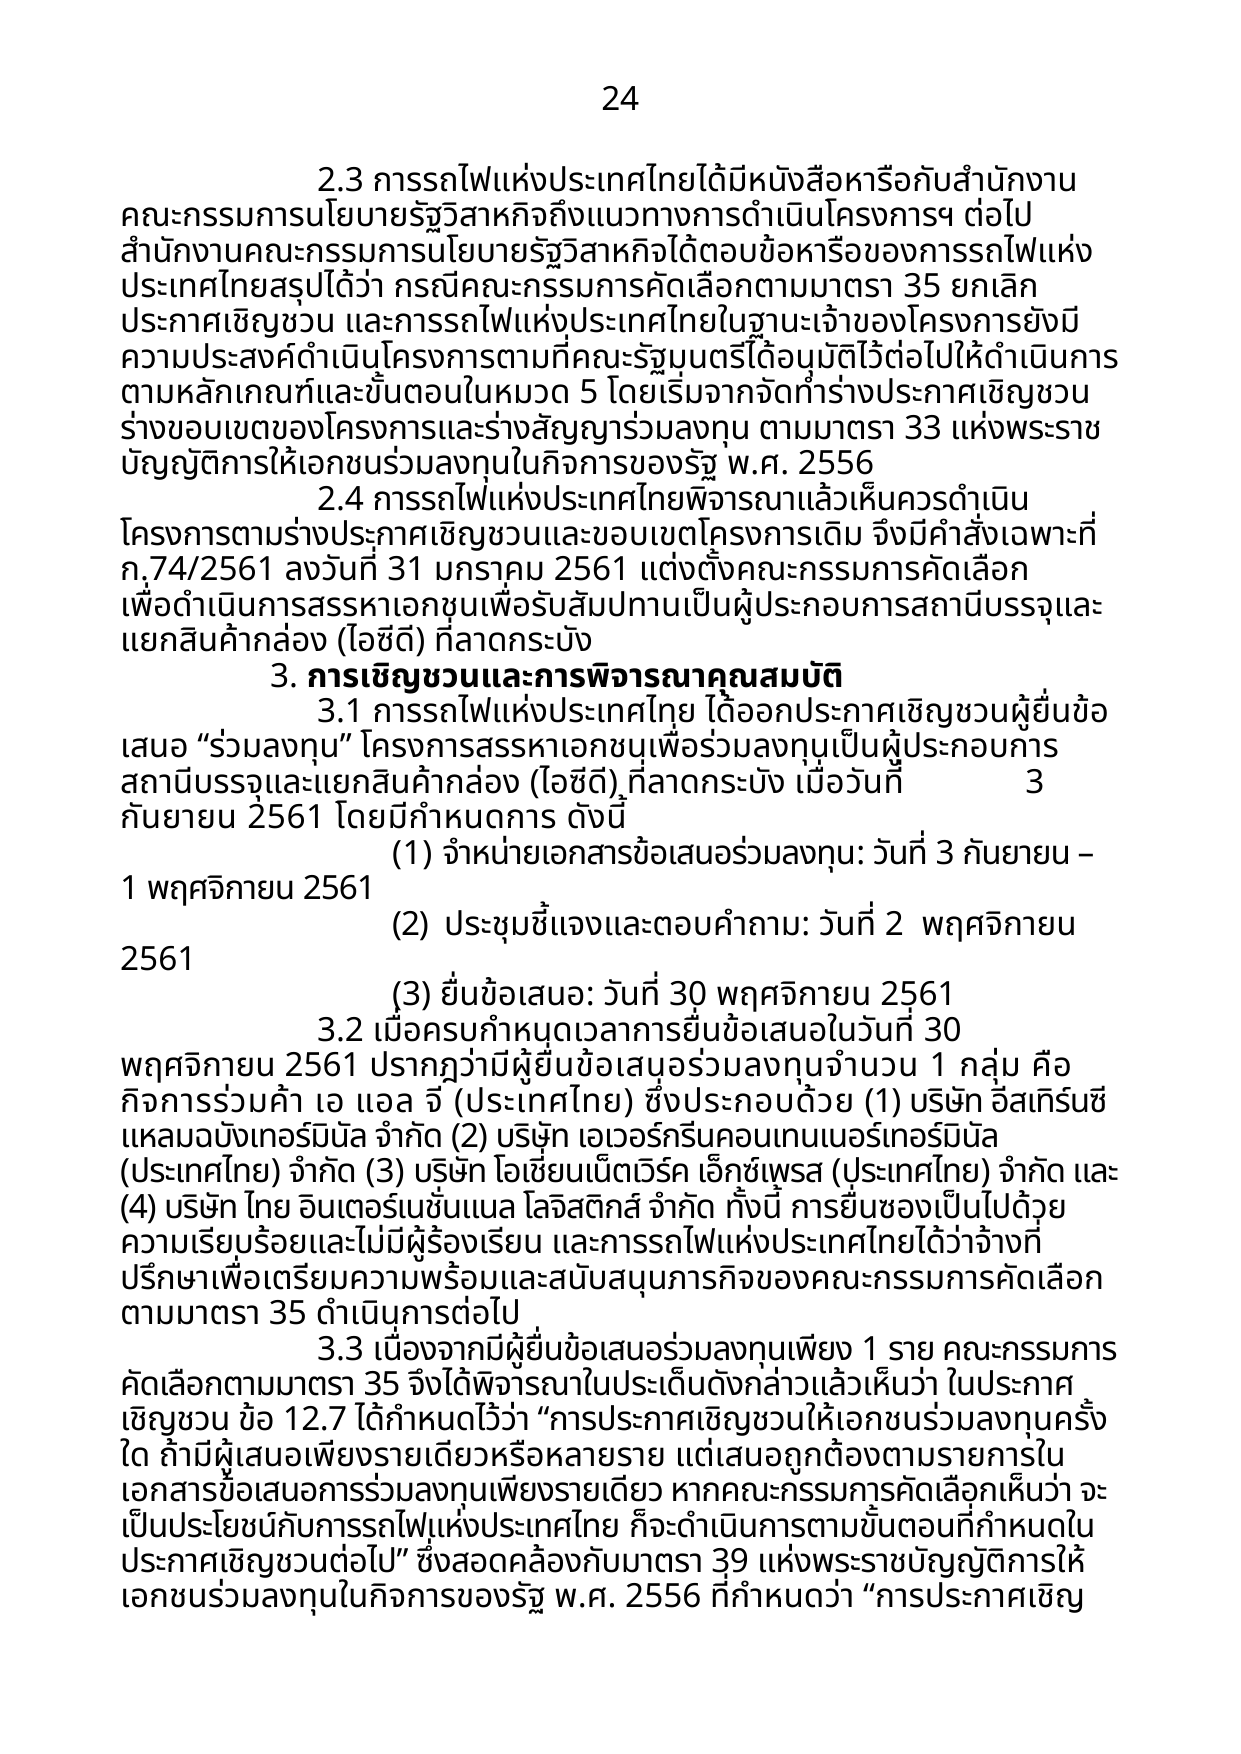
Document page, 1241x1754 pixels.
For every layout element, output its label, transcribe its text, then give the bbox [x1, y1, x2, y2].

text (3) ยื่นข้อเสนอ: วันที่ 30 พฤศจิกายน 2561 [120, 977, 1120, 1013]
text (2) ประชุมชี้แจงและตอบคำถาม: วันที่ 2 พฤศจิกายน 2561 [120, 907, 1120, 977]
text 3.1 การรถไฟแห่งประเทศไทย ได้ออกประกาศเชิญชวนผู้ยื่นข้อเสนอ “ร่วมลงทุน” โครงการสรรหาเอกชนเพื่อร่วมลงทุนเป็นผู้ประกอบการสถานีบรรจุและแยกสินค้ากล่อง (ไอซีดี) ที่ลาดกระบัง เมื่อวันที่ 3 กันยายน 2561 โดยมีกำหนดการ ดังนี้ [120, 694, 1120, 836]
text 2.4 การรถไฟแห่งประเทศไทยพิจารณาแล้วเห็นควรดำเนินโครงการตามร่างประกาศเชิญชวนและขอบเขตโครงการเดิม จึงมีคำสั่งเฉพาะที่ ก.74/2561 ลงวันที่ 31 มกราคม 2561 แต่งตั้งคณะกรรมการคัดเลือก เพื่อดำเนินการสรรหาเอกชนเพื่อรับสัมปทานเป็นผู้ประกอบการสถานีบรรจุและแยกสินค้ากล่อง (ไอซีดี) ที่ลาดกระบัง [120, 482, 1120, 659]
text (1) จำหน่ายเอกสารข้อเสนอร่วมลงทุน: วันที่ 3 กันยายน – 1 พฤศจิกายน 2561 [120, 836, 1120, 907]
text 2.3 การรถไฟแห่งประเทศไทยได้มีหนังสือหารือกับสำนักงานคณะกรรมการนโยบายรัฐวิสาหกิจถึงแนวทางการดำเนินโครงการฯ ต่อไป สำนักงานคณะกรรมการนโยบายรัฐวิสาหกิจได้ตอบข้อหารือของการรถไฟแห่งประเทศไทยสรุปได้ว่า กรณีคณะกรรมการคัดเลือกตามมาตรา 35 ยกเลิกประกาศเชิญชวน และการรถไฟแห่งประเทศไทยในฐานะเจ้าของโครงการยังมีความประสงค์ดำเนินโครงการตามที่คณะรัฐมนตรีได้อนุมัติไว้ต่อไปให้ดำเนินการตามหลักเกณฑ์และขั้นตอนในหมวด 5 โดยเริ่มจากจัดทำร่างประกาศเชิญชวน ร่างขอบเขตของโครงการและร่างสัญญาร่วมลงทุน ตามมาตรา 33 แห่งพระราชบัญญัติการให้เอกชนร่วมลงทุนในกิจการของรัฐ พ.ศ. 2556 [120, 163, 1120, 482]
text 3. การเชิญชวนและการพิจารณาคุณสมบัติ [120, 659, 1120, 694]
text 3.2 เมื่อครบกำหนดเวลาการยื่นข้อเสนอในวันที่ 30 พฤศจิกายน 2561 ปรากฎว่ามีผู้ยื่นข้อเสนอร่วมลงทุนจำนวน 1 กลุ่ม คือกิจการร่วมค้า เอ แอล จี (ประเทศไทย) ซึ่งประกอบด้วย (1) บริษัท อีสเทิร์นซี แหลมฉบังเทอร์มินัล จำกัด (2) บริษัท เอเวอร์กรีนคอนเทนเนอร์เทอร์มินัล (ประเทศไทย) จำกัด (3) บริษัท โอเชี่ยนเน็ตเวิร์ค เอ็กซ์เพรส (ประเทศไทย) จำกัด และ (4) บริษัท ไทย อินเตอร์เนชั่นแนล โลจิสติกส์ จำกัด ทั้งนี้ การยื่นซองเป็นไปด้วยความเรียบร้อยและไม่มีผู้ร้องเรียน และการรถไฟแห่งประเทศไทยได้ว่าจ้างที่ปรึกษาเพื่อเตรียมความพร้อมและสนับสนุนภารกิจของคณะกรรมการคัดเลือกตามมาตรา 35 ดำเนินการต่อไป [120, 1013, 1120, 1332]
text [120, 1332, 1120, 1615]
